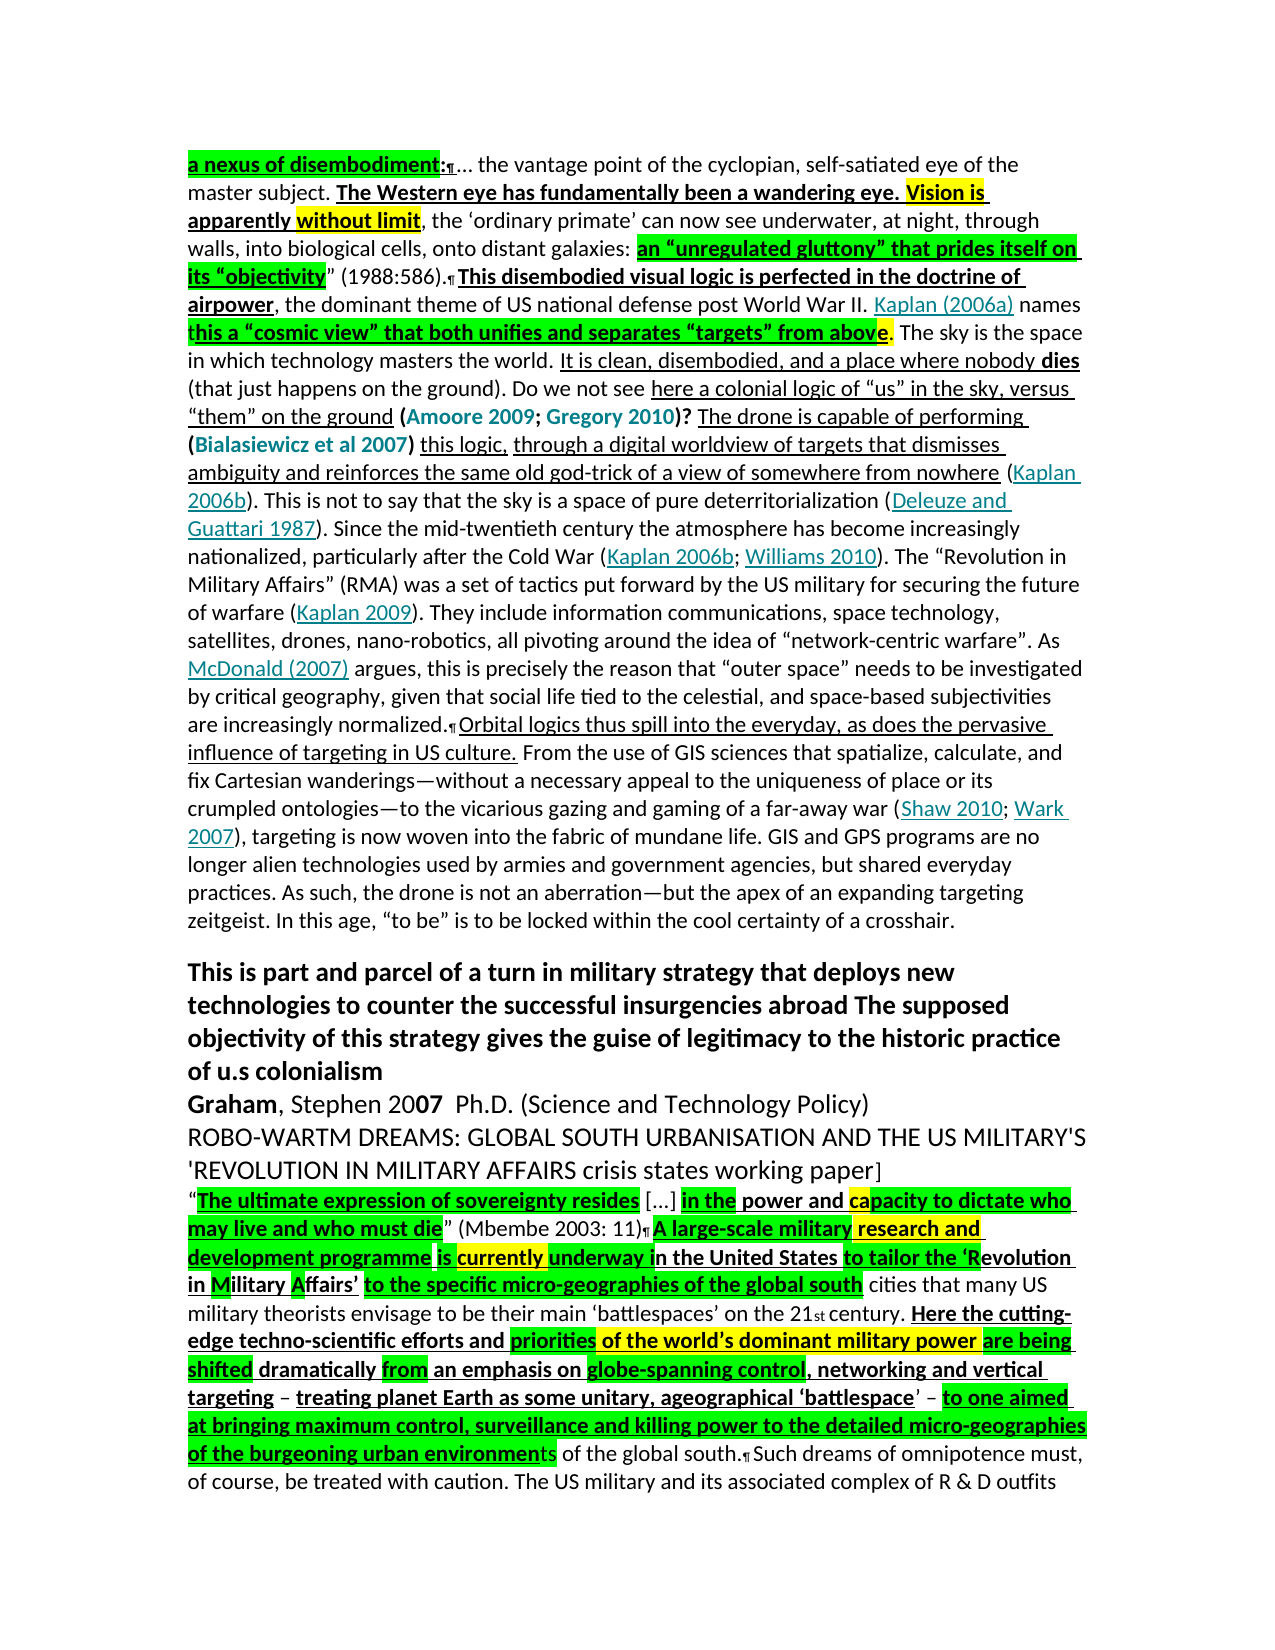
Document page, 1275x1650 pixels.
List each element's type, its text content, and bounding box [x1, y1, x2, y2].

text ROBO-WARTM DREAMS: GLOBAL SOUTH URBANISATION AND THE US MILITARY'S 'REVOLUTION IN MILITARY AFFAIRS crisis states working paper] [187, 1121, 1087, 1187]
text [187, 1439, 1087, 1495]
subtitle This is part and parcel of a turn in military strategy that deploys new technologies to counter the successful insurgencies abroad The supposed objectivity of this strategy gives the guise of legitimacy to the historic practice of u.s colonialism [187, 955, 1087, 1087]
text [187, 1187, 1087, 1435]
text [187, 150, 1087, 934]
text Graham, Stephen 2007 Ph.D. (Science and Technology Policy) [187, 1087, 1087, 1121]
